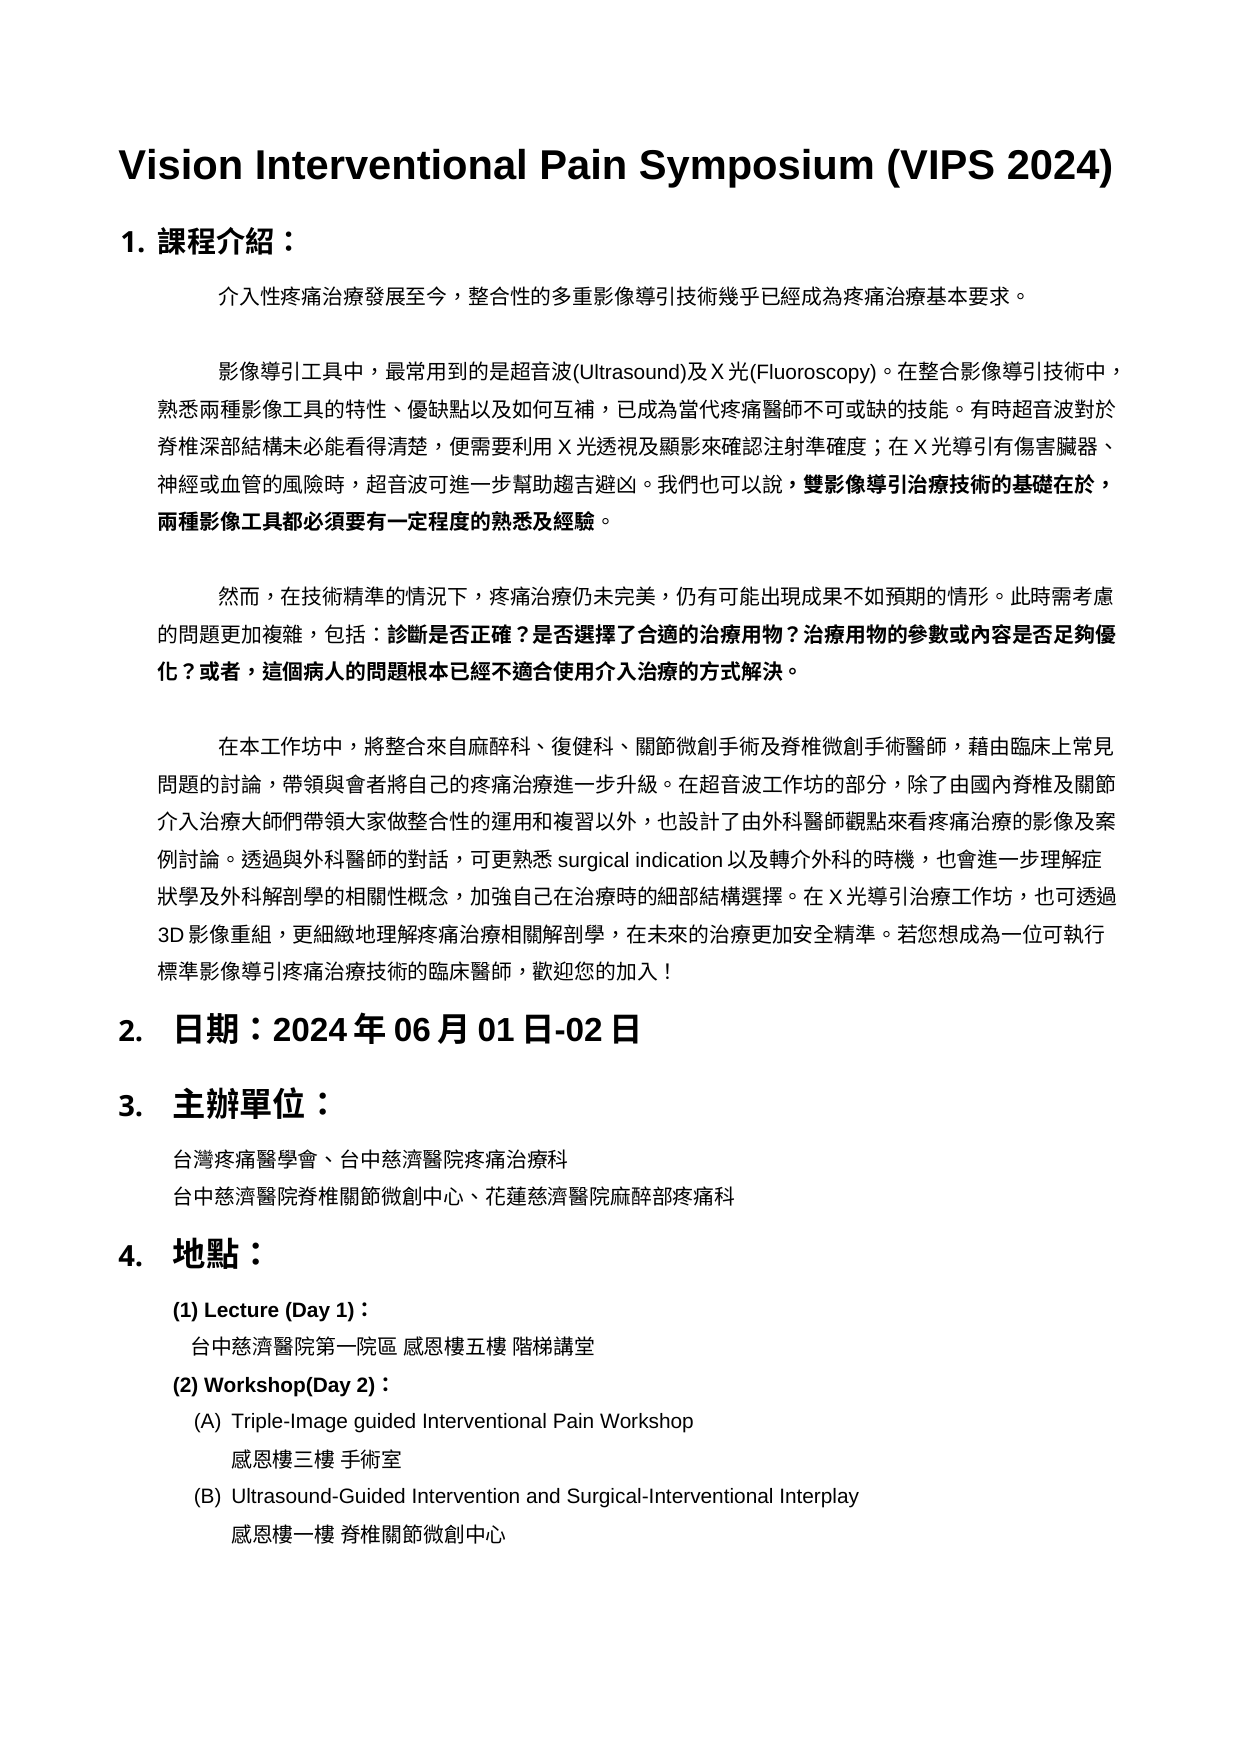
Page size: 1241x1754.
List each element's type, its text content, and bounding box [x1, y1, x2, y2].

list 感恩樓一樓 脊椎關節微創中心 [231, 1514, 1122, 1552]
list 日期：2024年06月01日-02日 [118, 989, 1122, 1064]
list Ultrasound-Guided Intervention and Surgical-Interventional Interplay [193, 1477, 1122, 1514]
list 主辦單位： [118, 1064, 1122, 1139]
list 感恩樓三樓 手術室 [231, 1439, 1122, 1477]
list 課程介紹： [120, 202, 1122, 277]
list 地點： (1) Lecture (Day 1)： 台中慈濟醫院第一院區 感恩樓五樓 階梯講堂 (2) Workshop(Day 2)： [118, 1214, 1122, 1402]
list 影像導引工具中，最常用到的是超音波(Ultrasound)及Ｘ光(Fluoroscopy)。在整合影像導引技術中，熟悉兩種影像工具的特性、優缺點以及如何互補，已成為當代疼痛醫師不可或缺的技能。有時超音波對於脊椎深部結構未必能看得清楚，便需要利用X光透視及顯影來確認注射準確度；在X光導引有傷害臟器、神經或血管的風險時，超音波可進一步幫助趨吉避凶。我們也可以說，雙影像導引治療技術的基礎在於，兩種影像工具都必須要有一定程度的熟悉及經驗。 [158, 352, 1122, 539]
text 在本工作坊中，將整合來自麻醉科、復健科、關節微創手術及脊椎微創手術醫師，藉由臨床上常見問題的討論，帶領與會者將自己的疼痛治療進一步升級。在超音波工作坊的部分，除了由國內脊椎及關節介入治療大師們帶領大家做整合性的運用和複習以外，也設計了由外科醫師觀點來看疼痛治療的影像及案例討論。透過與外科醫師的對話，可更熟悉surgical indication以及轉介外科的時機，也會進一步理解症狀學及外科解剖學的相關性概念，加強自己在治療時的細部結構選擇。在X光導引治療工作坊，也可透過3D影像重組，更細緻地理解疼痛治療相關解剖學，在未來的治療更加安全精準。若您想成為一位可執行標準影像導引疼痛治療技術的臨床醫師，歡迎您的加入！ [158, 727, 1122, 989]
text Vision Interventional Pain Symposium (VIPS 2024) [118, 127, 1122, 202]
list Triple-Image guided Interventional Pain Workshop [193, 1402, 1122, 1439]
text 台中慈濟醫院脊椎關節微創中心、花蓮慈濟醫院麻醉部疼痛科 [173, 1177, 1122, 1214]
text 台灣疼痛醫學會、台中慈濟醫院疼痛治療科 [173, 1139, 1122, 1177]
text 然而，在技術精準的情況下，疼痛治療仍未完美，仍有可能出現成果不如預期的情形。此時需考慮的問題更加複雜，包括：診斷是否正確？是否選擇了合適的治療用物？治療用物的參數或內容是否足夠優化？或者，這個病人的問題根本已經不適合使用介入治療的方式解決。 [158, 577, 1122, 689]
list 介入性疼痛治療發展至今，整合性的多重影像導引技術幾乎已經成為疼痛治療基本要求。 [158, 277, 1122, 314]
